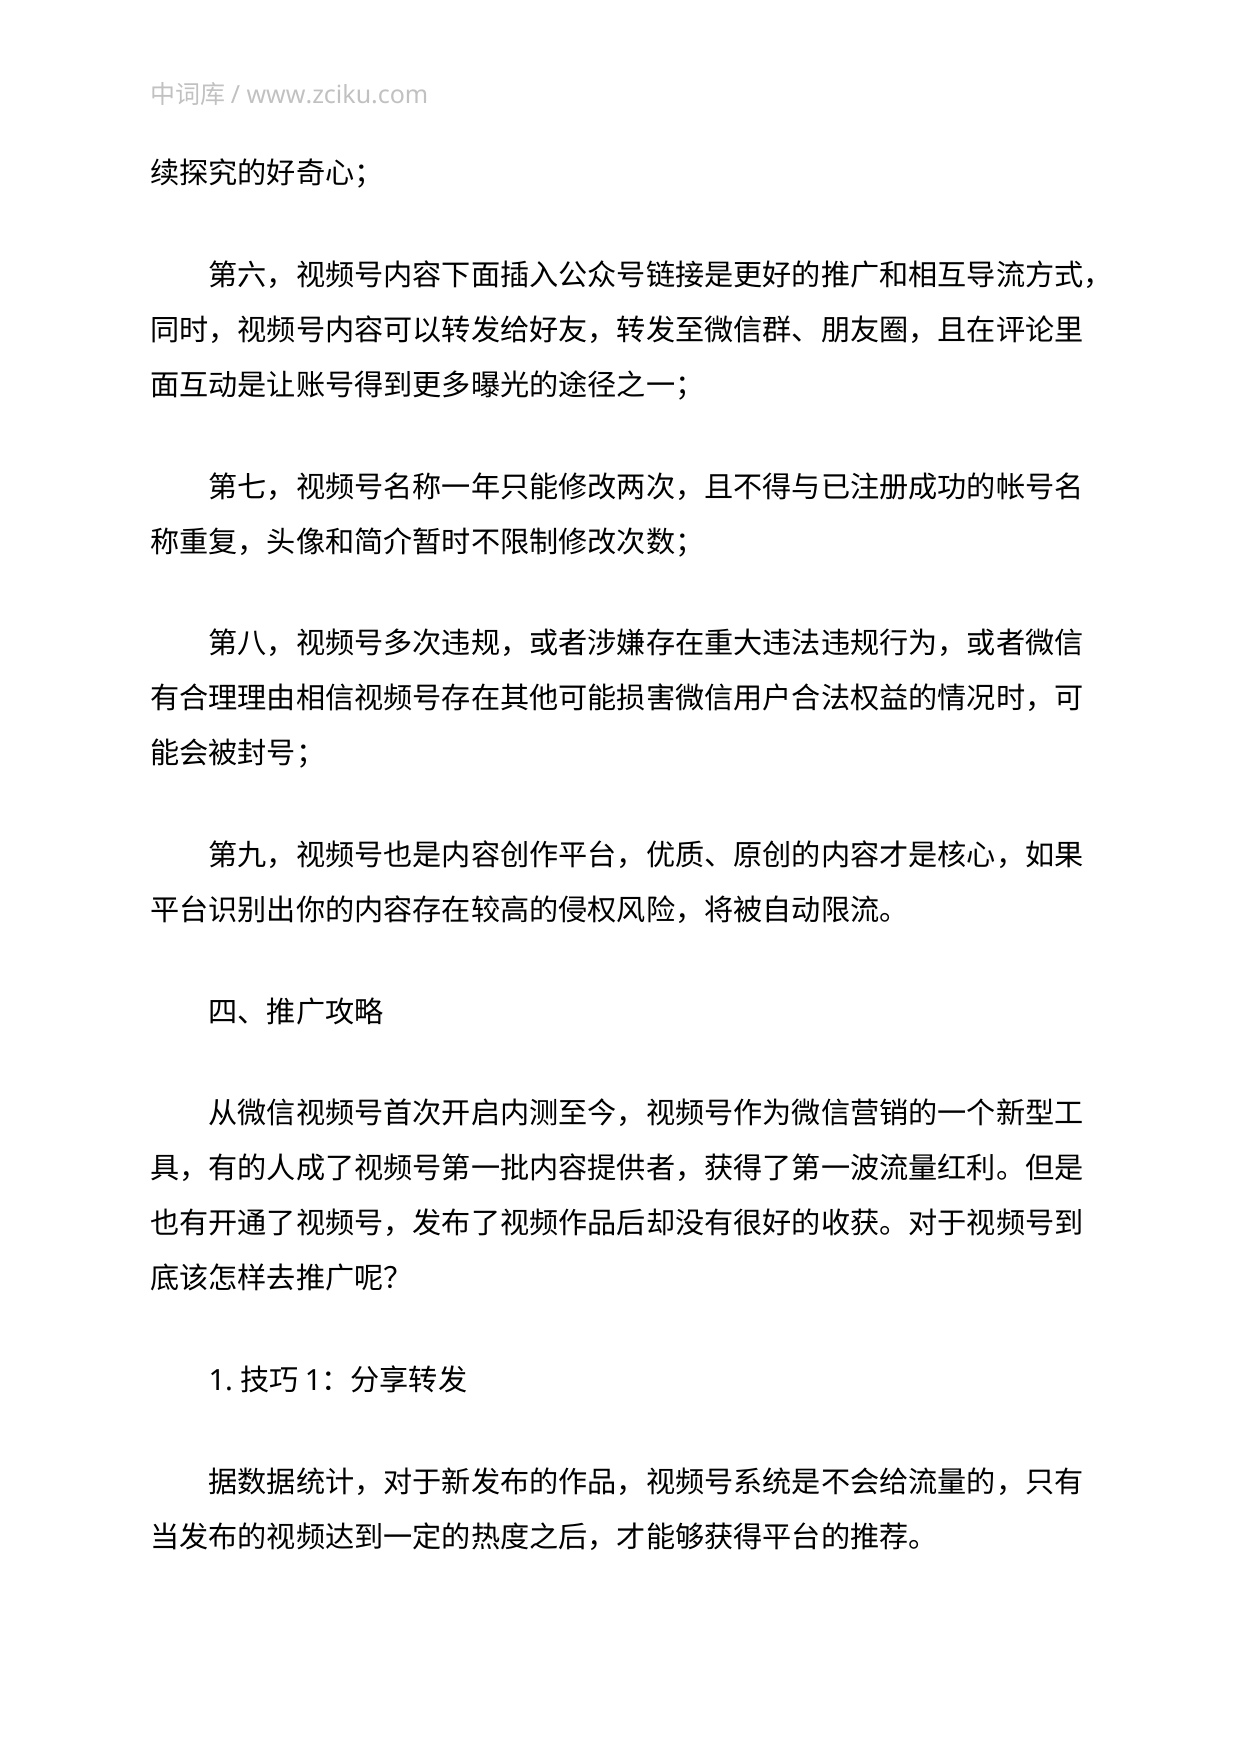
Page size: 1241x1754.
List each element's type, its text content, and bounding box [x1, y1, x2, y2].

text 从微信视频号首次开启内测至今，视频号作为微信营销的一个新型工具，有的人成了视频号第一批内容提供者，获得了第一波流量红利。但是也有开通了视频号，发布了视频作品后却没有很好的收获。对于视频号到底该怎样去推广呢？ [150, 1090, 1090, 1297]
text 第七，视频号名称一年只能修改两次，且不得与已注册成功的帐号名称重复，头像和简介暂时不限制修改次数； [150, 463, 1090, 561]
text 据数据统计，对于新发布的作品，视频号系统是不会给流量的，只有当发布的视频达到一定的热度之后，才能够获得平台的推荐。 [150, 1458, 1090, 1556]
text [150, 150, 1090, 192]
text 四、推广攻略 [150, 988, 1090, 1031]
text 1. 技巧1：分享转发 [150, 1356, 1090, 1399]
text 第八，视频号多次违规，或者涉嫌存在重大违法违规行为，或者微信有合理理由相信视频号存在其他可能损害微信用户合法权益的情况时，可能会被封号； [150, 620, 1090, 772]
text 第六，视频号内容下面插入公众号链接是更好的推广和相互导流方式，同时，视频号内容可以转发给好友，转发至微信群、朋友圈，且在评论里面互动是让账号得到更多曝光的途径之一； [150, 252, 1090, 404]
text 第九，视频号也是内容创作平台，优质、原创的内容才是核心，如果平台识别出你的内容存在较高的侵权风险，将被自动限流。 [150, 832, 1090, 929]
